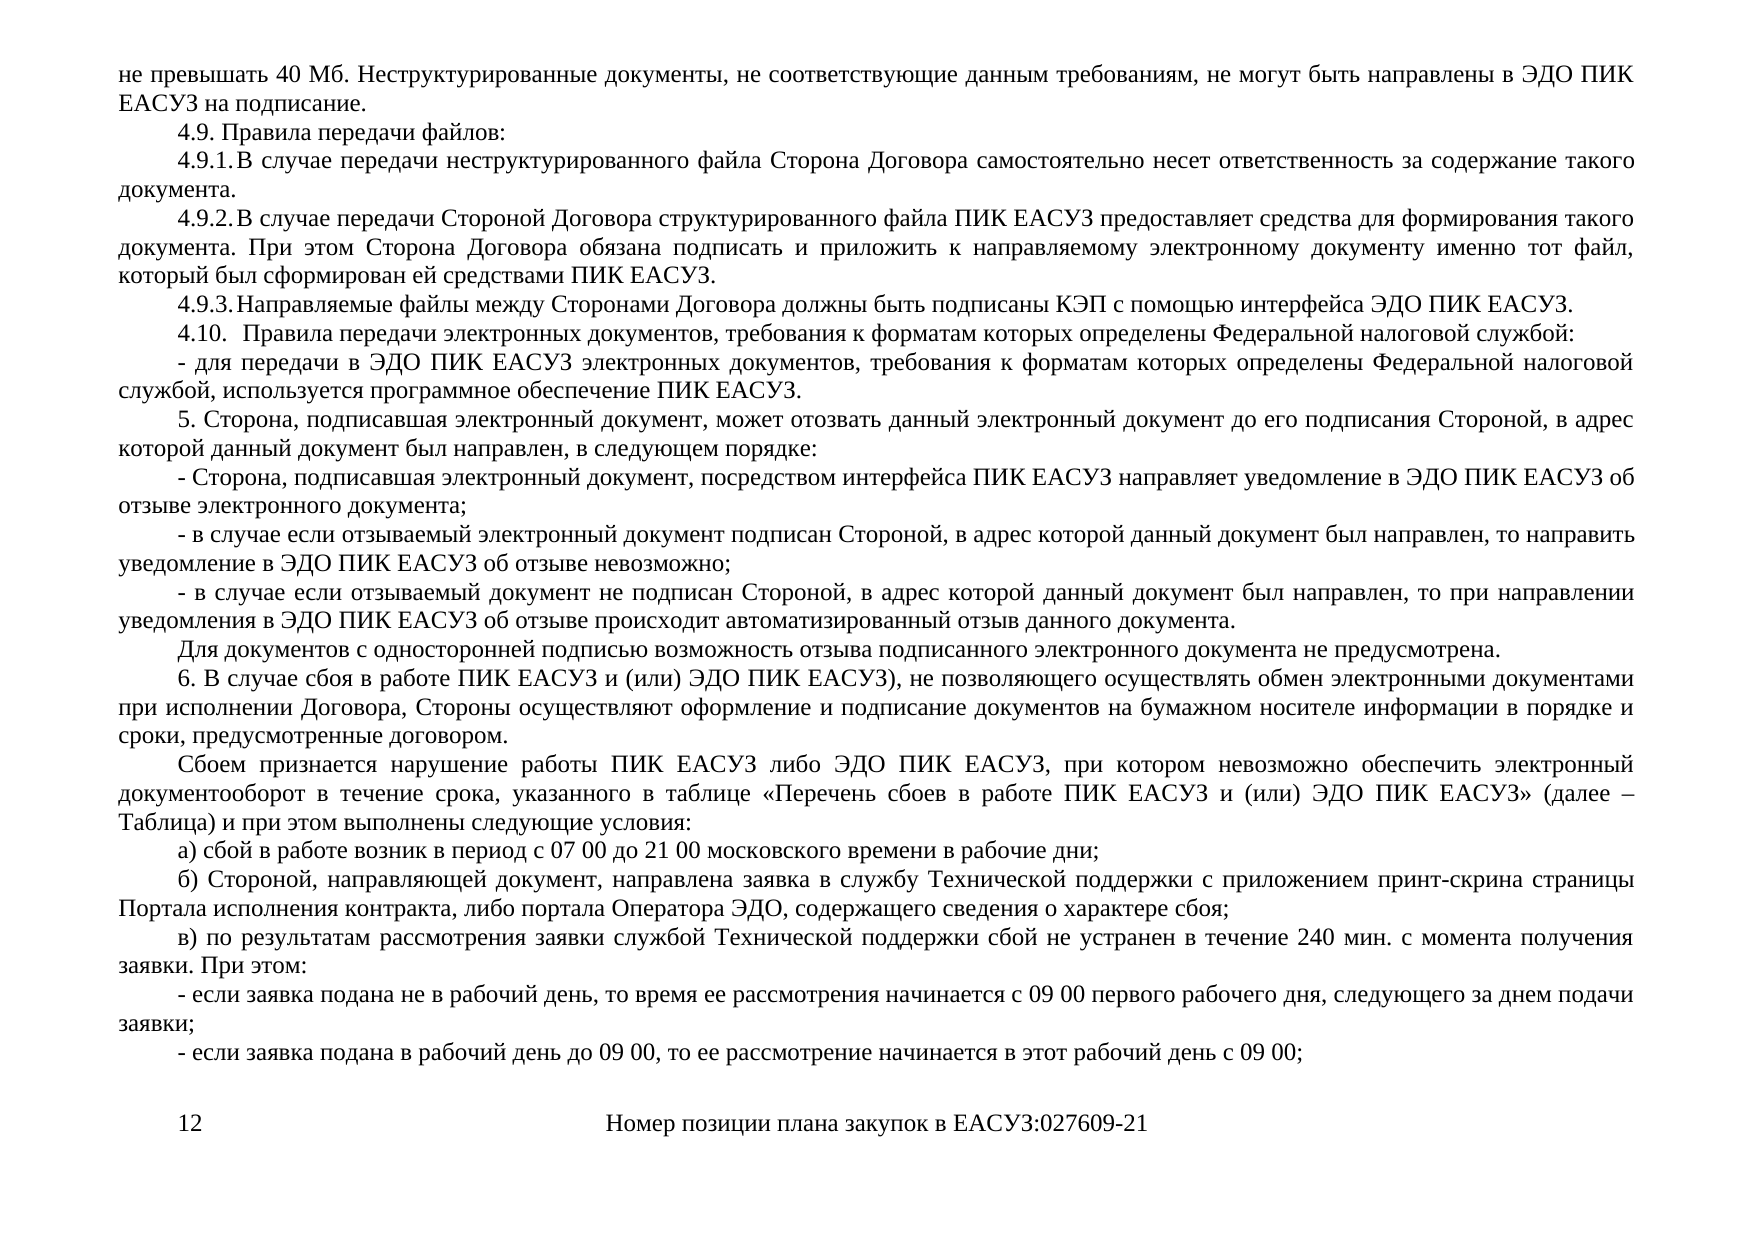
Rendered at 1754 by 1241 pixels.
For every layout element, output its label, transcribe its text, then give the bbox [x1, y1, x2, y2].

list 4.9. Правила передачи файлов: [118, 117, 1636, 145]
list - Сторона, подписавшая электронный документ, посредством интерфейса ПИК ЕАСУЗ направляет уведомление в ЭДО ПИК ЕАСУЗ об отзыве электронного документа; [118, 462, 1636, 519]
list - если заявка подана не в рабочий день, то время ее рассмотрения начинается с 09 00 первого рабочего дня, следующего за днем подачи заявки; [118, 979, 1636, 1037]
list - если заявка подана в рабочий день до 09 00, то ее рассмотрение начинается в этот рабочий день с 09 00; [118, 1037, 1636, 1065]
list 5. Сторона, подписавшая электронный документ, может отозвать данный электронный документ до его подписания Стороной, в адрес которой данный документ был направлен, в следующем порядке: [118, 404, 1636, 462]
list Для документов с односторонней подписью возможность отзыва подписанного электронного документа не предусмотрена. [118, 634, 1636, 663]
list 4.9.1. В случае передачи неструктурированного файла Сторона Договора самостоятельно несет ответственность за содержание такого документа. [118, 145, 1636, 203]
list 4.9.2. В случае передачи Стороной Договора структурированного файла ПИК ЕАСУЗ предоставляет средства для формирования такого документа. При этом Сторона Договора обязана подписать и приложить к направляемому электронному документу именно тот файл, который был сформирован ей средствами ПИК ЕАСУЗ. [118, 203, 1636, 289]
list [118, 59, 1636, 117]
list в) по результатам рассмотрения заявки службой Технической поддержки сбой не устранен в течение 240 мин. с момента получения заявки. При этом: [118, 922, 1636, 979]
list б) Стороной, направляющей документ, направлена заявка в службу Технической поддержки с приложением принт-скрина страницы Портала исполнения контракта, либо портала Оператора ЭДО, содержащего сведения о характере сбоя; [118, 864, 1636, 922]
list - для передачи в ЭДО ПИК ЕАСУЗ электронных документов, требования к форматам которых определены Федеральной налоговой службой, используется программное обеспечение ПИК ЕАСУЗ. [118, 347, 1636, 404]
list 4.10. Правила передачи электронных документов, требования к форматам которых определены Федеральной налоговой службой: [118, 318, 1636, 347]
list 4.9.3. Направляемые файлы между Сторонами Договора должны быть подписаны КЭП с помощью интерфейса ЭДО ПИК ЕАСУЗ. [118, 289, 1636, 318]
list 6. В случае сбоя в работе ПИК ЕАСУЗ и (или) ЭДО ПИК ЕАСУЗ), не позволяющего осуществлять обмен электронными документами при исполнении Договора, Стороны осуществляют оформление и подписание документов на бумажном носителе информации в порядке и сроки, предусмотренные договором. [118, 663, 1636, 749]
list а) сбой в работе возник в период с 07 00 до 21 00 московского времени в рабочие дни; [118, 835, 1636, 864]
list Сбоем признается нарушение работы ПИК ЕАСУЗ либо ЭДО ПИК ЕАСУЗ, при котором невозможно обеспечить электронный документооборот в течение срока, указанного в таблице «Перечень сбоев в работе ПИК ЕАСУЗ и (или) ЭДО ПИК ЕАСУЗ» (далее – Таблица) и при этом выполнены следующие условия: [118, 749, 1636, 835]
list - в случае если отзываемый документ не подписан Стороной, в адрес которой данный документ был направлен, то при направлении уведомления в ЭДО ПИК ЕАСУЗ об отзыве происходит автоматизированный отзыв данного документа. [118, 577, 1636, 634]
list - в случае если отзываемый электронный документ подписан Стороной, в адрес которой данный документ был направлен, то направить уведомление в ЭДО ПИК ЕАСУЗ об отзыве невозможно; [118, 519, 1636, 577]
